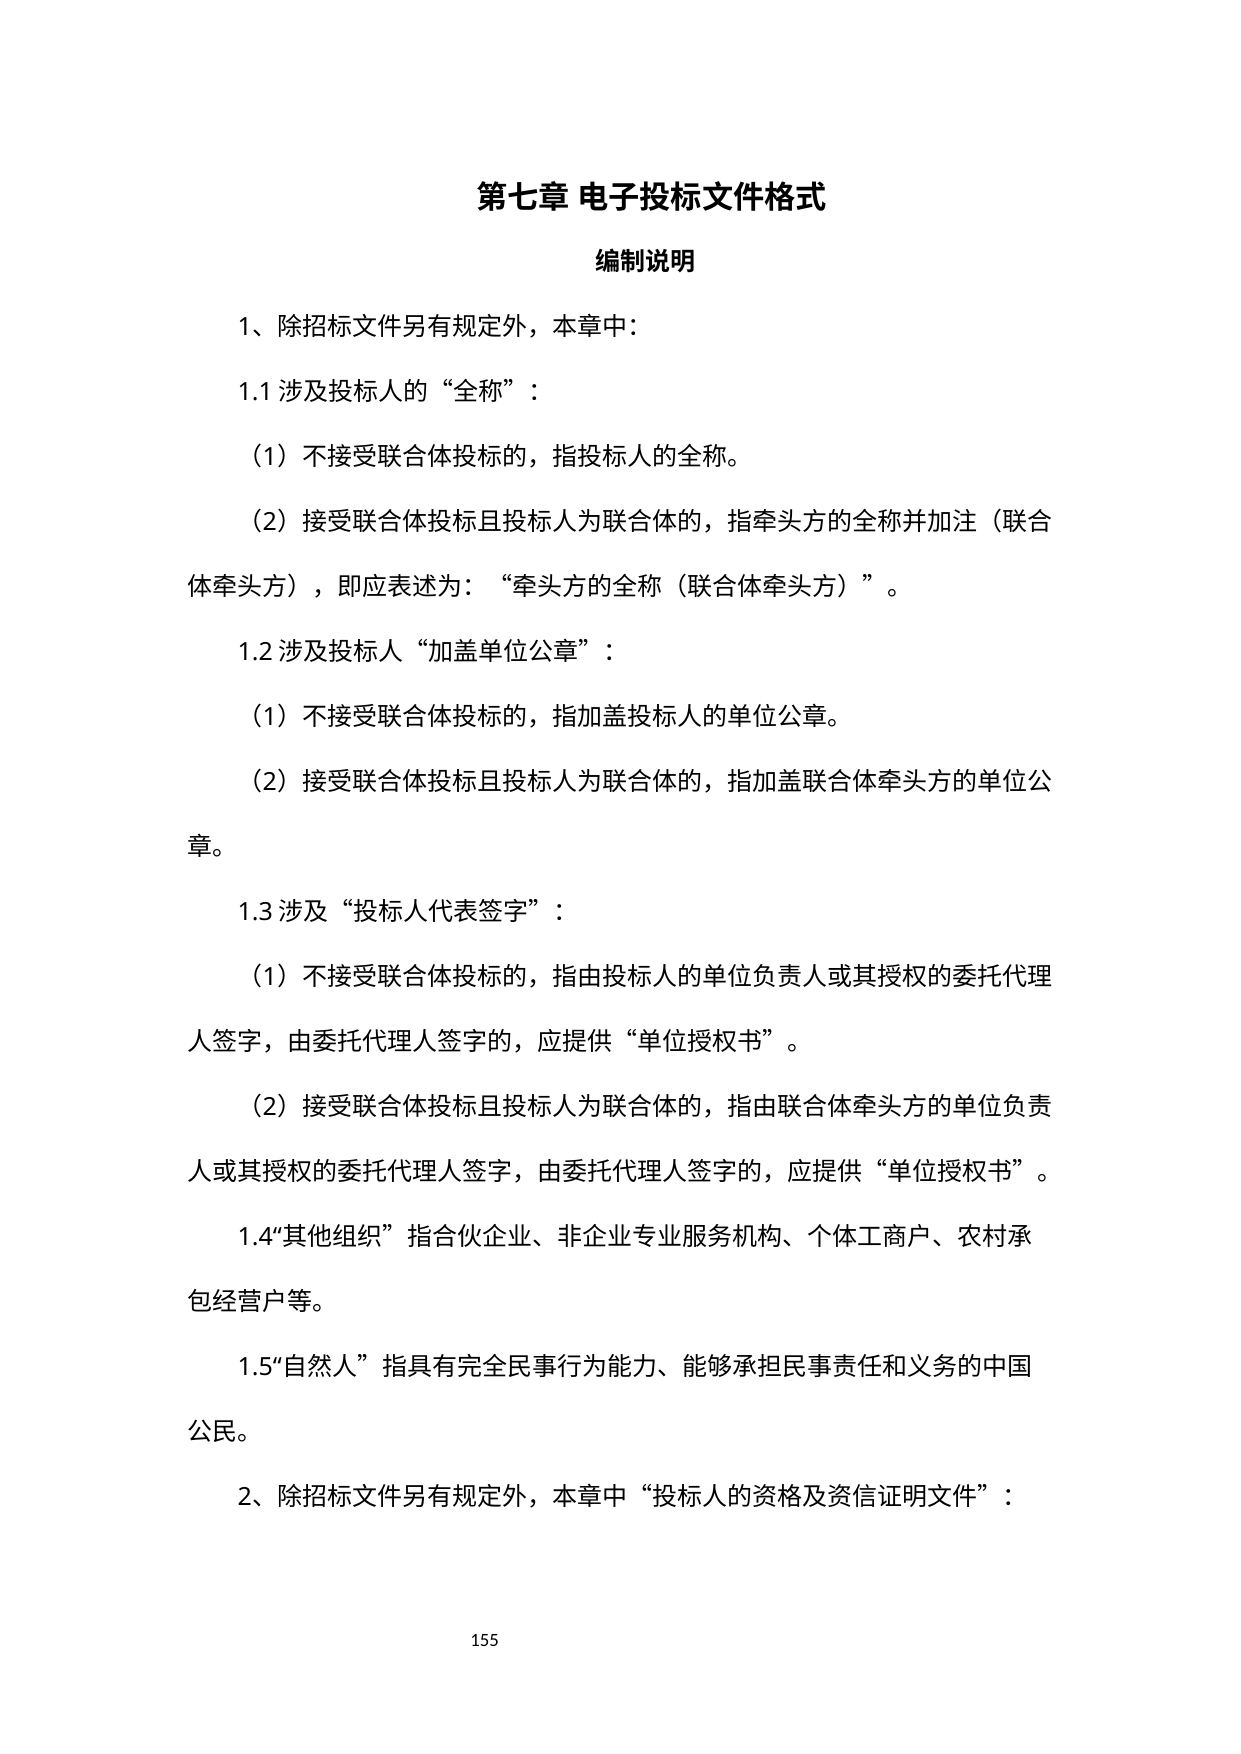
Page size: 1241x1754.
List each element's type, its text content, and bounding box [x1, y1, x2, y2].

text 1.1涉及投标人的“全称”： [187, 357, 1053, 422]
text （1）不接受联合体投标的，指加盖投标人的单位公章。 [187, 682, 1053, 747]
text 1.2涉及投标人“加盖单位公章”： [187, 617, 1053, 682]
text （1）不接受联合体投标的，指由投标人的单位负责人或其授权的委托代理人签字，由委托代理人签字的，应提供“单位授权书”。 [187, 942, 1053, 1072]
text （2）接受联合体投标且投标人为联合体的，指加盖联合体牵头方的单位公章。 [187, 747, 1053, 877]
text 1.3涉及“投标人代表签字”： [187, 877, 1053, 942]
text （2）接受联合体投标且投标人为联合体的，指由联合体牵头方的单位负责人或其授权的委托代理人签字，由委托代理人签字的，应提供“单位授权书”。 [187, 1072, 1053, 1202]
text 第七章 电子投标文件格式 [187, 162, 1053, 227]
text （1）不接受联合体投标的，指投标人的全称。 [187, 422, 1053, 487]
text 2、除招标文件另有规定外，本章中“投标人的资格及资信证明文件”： [187, 1462, 1053, 1527]
text （2）接受联合体投标且投标人为联合体的，指牵头方的全称并加注（联合体牵头方），即应表述为：“牵头方的全称（联合体牵头方）”。 [187, 487, 1053, 617]
text 1.5“自然人”指具有完全民事行为能力、能够承担民事责任和义务的中国公民。 [187, 1332, 1053, 1462]
text 1.4“其他组织”指合伙企业、非企业专业服务机构、个体工商户、农村承包经营户等。 [187, 1202, 1053, 1332]
text 编制说明 [187, 227, 1053, 292]
text 1、除招标文件另有规定外，本章中： [187, 292, 1053, 357]
